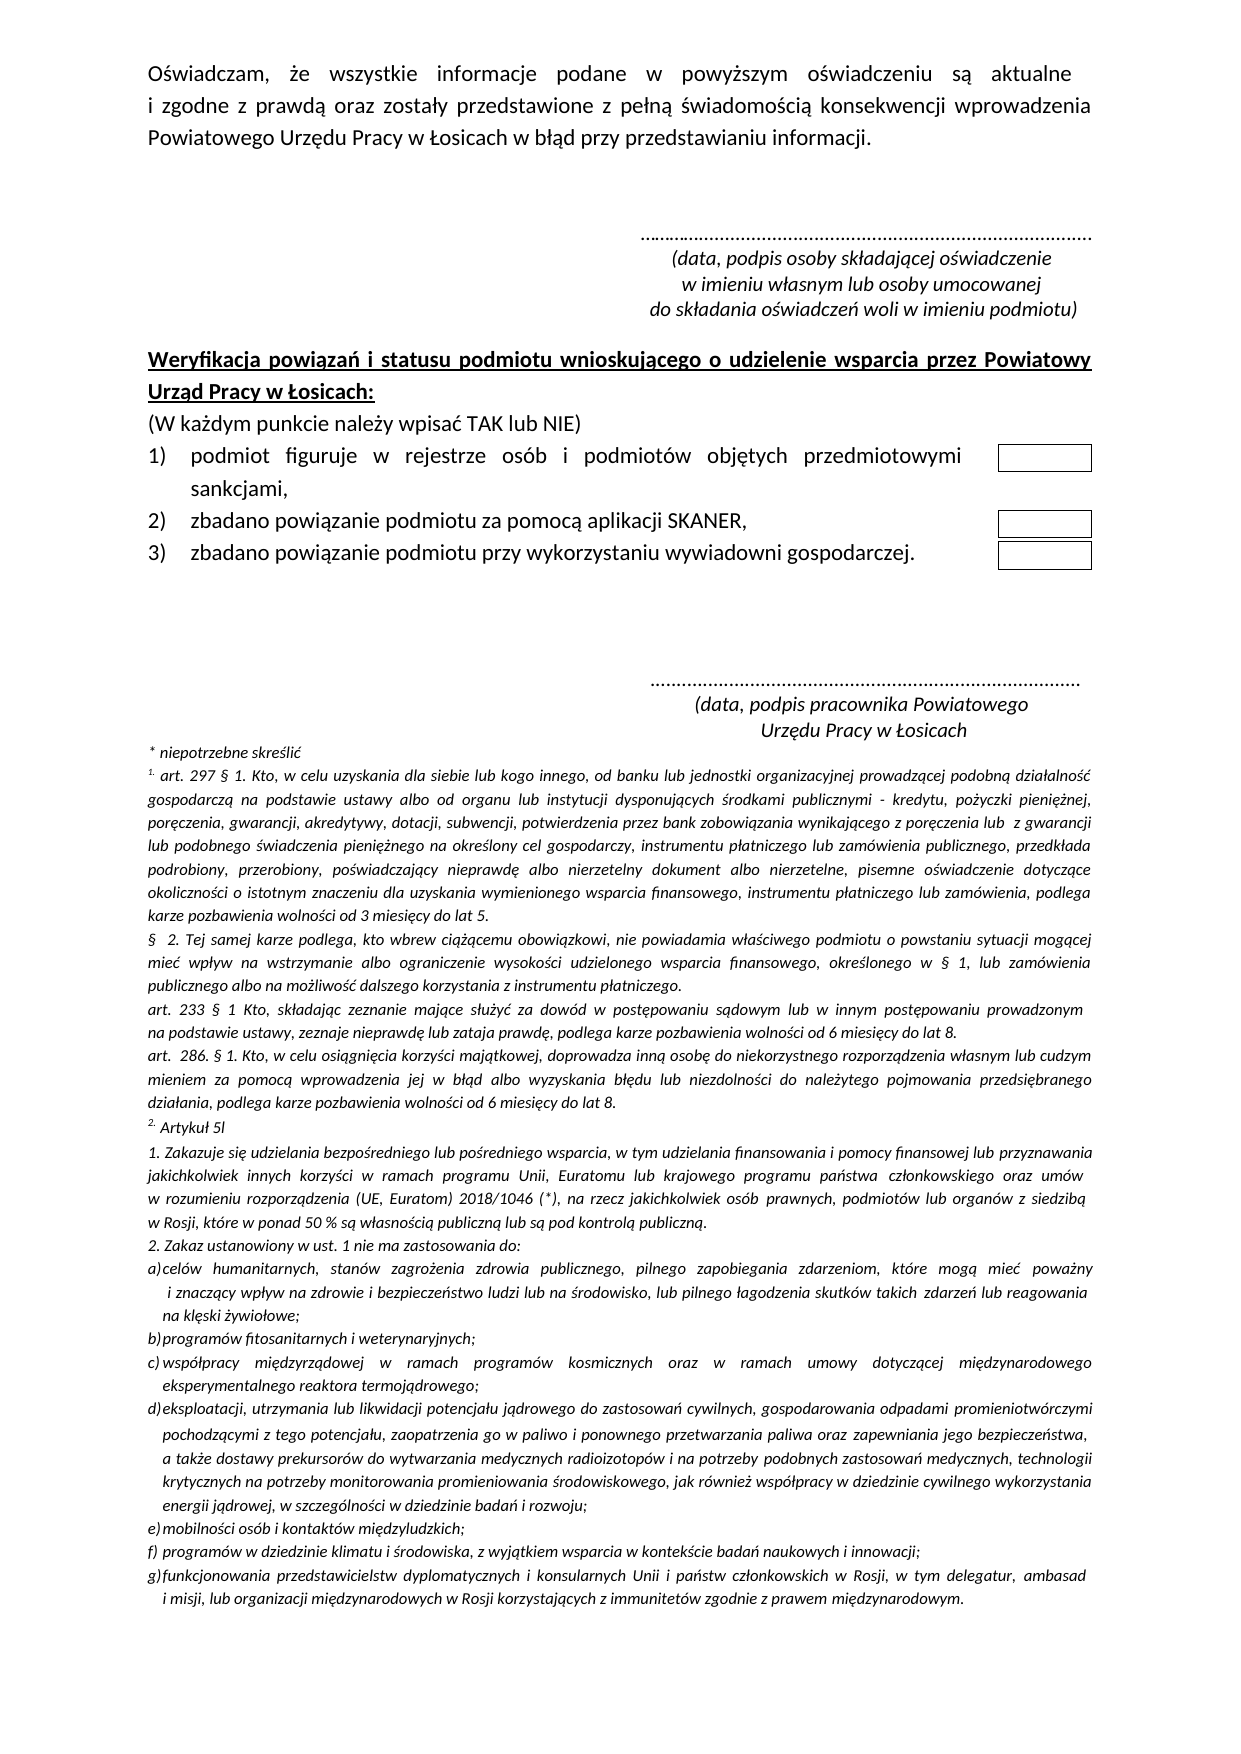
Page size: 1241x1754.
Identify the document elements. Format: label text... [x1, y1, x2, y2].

text …………........................................................................... [148, 220, 1093, 246]
text 2. Artykuł 5l [148, 1116, 1093, 1138]
list programów fitosanitarnych i weterynaryjnych; [148, 1329, 1093, 1349]
text 1. Zakazuje się udzielania bezpośredniego lub pośredniego wsparcia, w tym udzielania finansowania i pomocy finansowej lub przyznawania jakichkolwiek innych korzyści w ramach programu Unii, Euratomu lub krajowego programu państwa członkowskiego oraz umów w rozumieniu rozporządzenia (UE, Euratom) 2018/1046 (*), na rzecz jakichkolwiek osób prawnych, podmiotów lub organów z siedzibą w Rosji, które w ponad 50 % są własnością publiczną lub są pod kontrolą publiczną. [148, 1142, 1093, 1232]
table_cell [974, 538, 1098, 666]
text (W każdym punkcie należy wpisać TAK lub NIE) [74, 409, 1093, 437]
list funkcjonowania przedstawicielstw dyplomatycznych i konsularnych Unii i państw członkowskich w Rosji, w tym delegatur, ambasad i misji, lub organizacji międzynarodowych w Rosji korzystających z immunitetów zgodnie z prawem międzynarodowym. [148, 1565, 1093, 1609]
table_header [974, 442, 1098, 506]
text § 2. Tej samej karze podlega, kto wbrew ciążącemu obowiązkowi, nie powiadamia właściwego podmiotu o powstaniu sytuacji mogącej mieć wpływ na wstrzymanie albo ograniczenie wysokości udzielonego wsparcia finansowego, określonego w § 1, lub zamówienia publicznego albo na możliwość dalszego korzystania z instrumentu płatniczego. [148, 929, 1093, 996]
table_cell [974, 506, 1098, 538]
table_cell zbadano powiązanie podmiotu za pomocą aplikacji SKANER, [179, 506, 974, 538]
table_header 1) [136, 442, 179, 506]
text art. 286. § 1. Kto, w celu osiągnięcia korzyści majątkowej, doprowadza inną osobę do niekorzystnego rozporządzenia własnym lub cudzym mieniem za pomocą wprowadzenia jej w błąd albo wyzyskania błędu lub niezdolności do należytego pojmowania przedsiębranego działania, podlega karze pozbawienia wolności od 6 miesięcy do lat 8. [148, 1046, 1093, 1113]
table_cell 3) [136, 538, 179, 666]
text .................................................................................. [576, 666, 1093, 691]
list eksploatacji, utrzymania lub likwidacji potencjału jądrowego do zastosowań cywilnych, gospodarowania odpadami promieniotwórczymi pochodzącymi z tego potencjału, zaopatrzenia go w paliwo i ponownego przetwarzania paliwa oraz zapewniania jego bezpieczeństwa, a także dostawy prekursorów do wytwarzania medycznych radioizotopów i na potrzeby podobnych zastosowań medycznych, technologii krytycznych na potrzeby monitorowania promieniowania środowiskowego, jak również współpracy w dziedzinie cywilnego wykorzystania energii jądrowej, w szczególności w dziedzinie badań i rozwoju; [148, 1399, 1093, 1515]
list celów humanitarnych, stanów zagrożenia zdrowia publicznego, pilnego zapobiegania zdarzeniom, które mogą mieć poważny i znaczący wpływ na zdrowie i bezpieczeństwo ludzi lub na środowisko, lub pilnego łagodzenia skutków takich zdarzeń lub reagowania na klęski żywiołowe; [148, 1259, 1093, 1326]
list mobilności osób i kontaktów międzyludzkich; [148, 1518, 1093, 1539]
list programów w dziedzinie klimatu i środowiska, z wyjątkiem wsparcia w kontekście badań naukowych i innowacji; [148, 1542, 1093, 1562]
text (data, podpis pracownika Powiatowego Urzędu Pracy w Łosicach [635, 691, 1093, 742]
table_cell zbadano powiązanie podmiotu przy wykorzystaniu wywiadowni gospodarczej. [179, 538, 974, 666]
text * niepotrzebne skreślić [148, 742, 1093, 763]
text Oświadczam, że wszystkie informacje podane w powyższym oświadczeniu są aktualne i zgodne z prawdą oraz zostały przedstawione z pełną świadomością konsekwencji wprowadzenia Powiatowego Urzędu Pracy w Łosicach w błąd przy przedstawianiu informacji. [148, 59, 1093, 152]
list współpracy międzyrządowej w ramach programów kosmicznych oraz w ramach umowy dotyczącej międzynarodowego eksperymentalnego reaktora termojądrowego; [148, 1352, 1093, 1396]
table_cell 2) [136, 506, 179, 538]
text 2. Zakaz ustanowiony w ust. 1 nie ma zastosowania do: [148, 1235, 1093, 1256]
text Weryfikacja powiązań i statusu podmiotu wnioskującego o udzielenie wsparcia przez Powiatowy Urząd Pracy w Łosicach: [148, 345, 1093, 405]
text art. 233 § 1 Kto, składając zeznanie mające służyć za dowód w postępowaniu sądowym lub w innym postępowaniu prowadzonym na podstawie ustawy, zeznaje nieprawdę lub zataja prawdę, podlega karze pozbawienia wolności od 6 miesięcy do lat 8. [148, 999, 1093, 1043]
text 1. art. 297 § 1. Kto, w celu uzyskania dla siebie lub kogo innego, od banku lub jednostki organizacyjnej prowadzącej podobną działalność gospodarczą na podstawie ustawy albo od organu lub instytucji dysponujących środkami publicznymi - kredytu, pożyczki pieniężnej, poręczenia, gwarancji, akredytywy, dotacji, subwencji, potwierdzenia przez bank zobowiązania wynikającego z poręczenia lub z gwarancji lub podobnego świadczenia pieniężnego na określony cel gospodarczy, instrumentu płatniczego lub zamówienia publicznego, przedkłada podrobiony, przerobiony, poświadczający nieprawdę albo nierzetelny dokument albo nierzetelne, pisemne oświadczenie dotyczące okoliczności o istotnym znaczeniu dla uzyskania wymienionego wsparcia finansowego, instrumentu płatniczego lub zamówienia, podlega karze pozbawienia wolności od 3 miesięcy do lat 5. [148, 766, 1093, 926]
text (data, podpis osoby składającej oświadczenie w imieniu własnym lub osoby umocowanej do składania oświadczeń woli w imieniu podmiotu) [635, 246, 1093, 322]
table_header podmiot figuruje w rejestrze osób i podmiotów objętych przedmiotowymi sankcjami, [179, 442, 974, 506]
